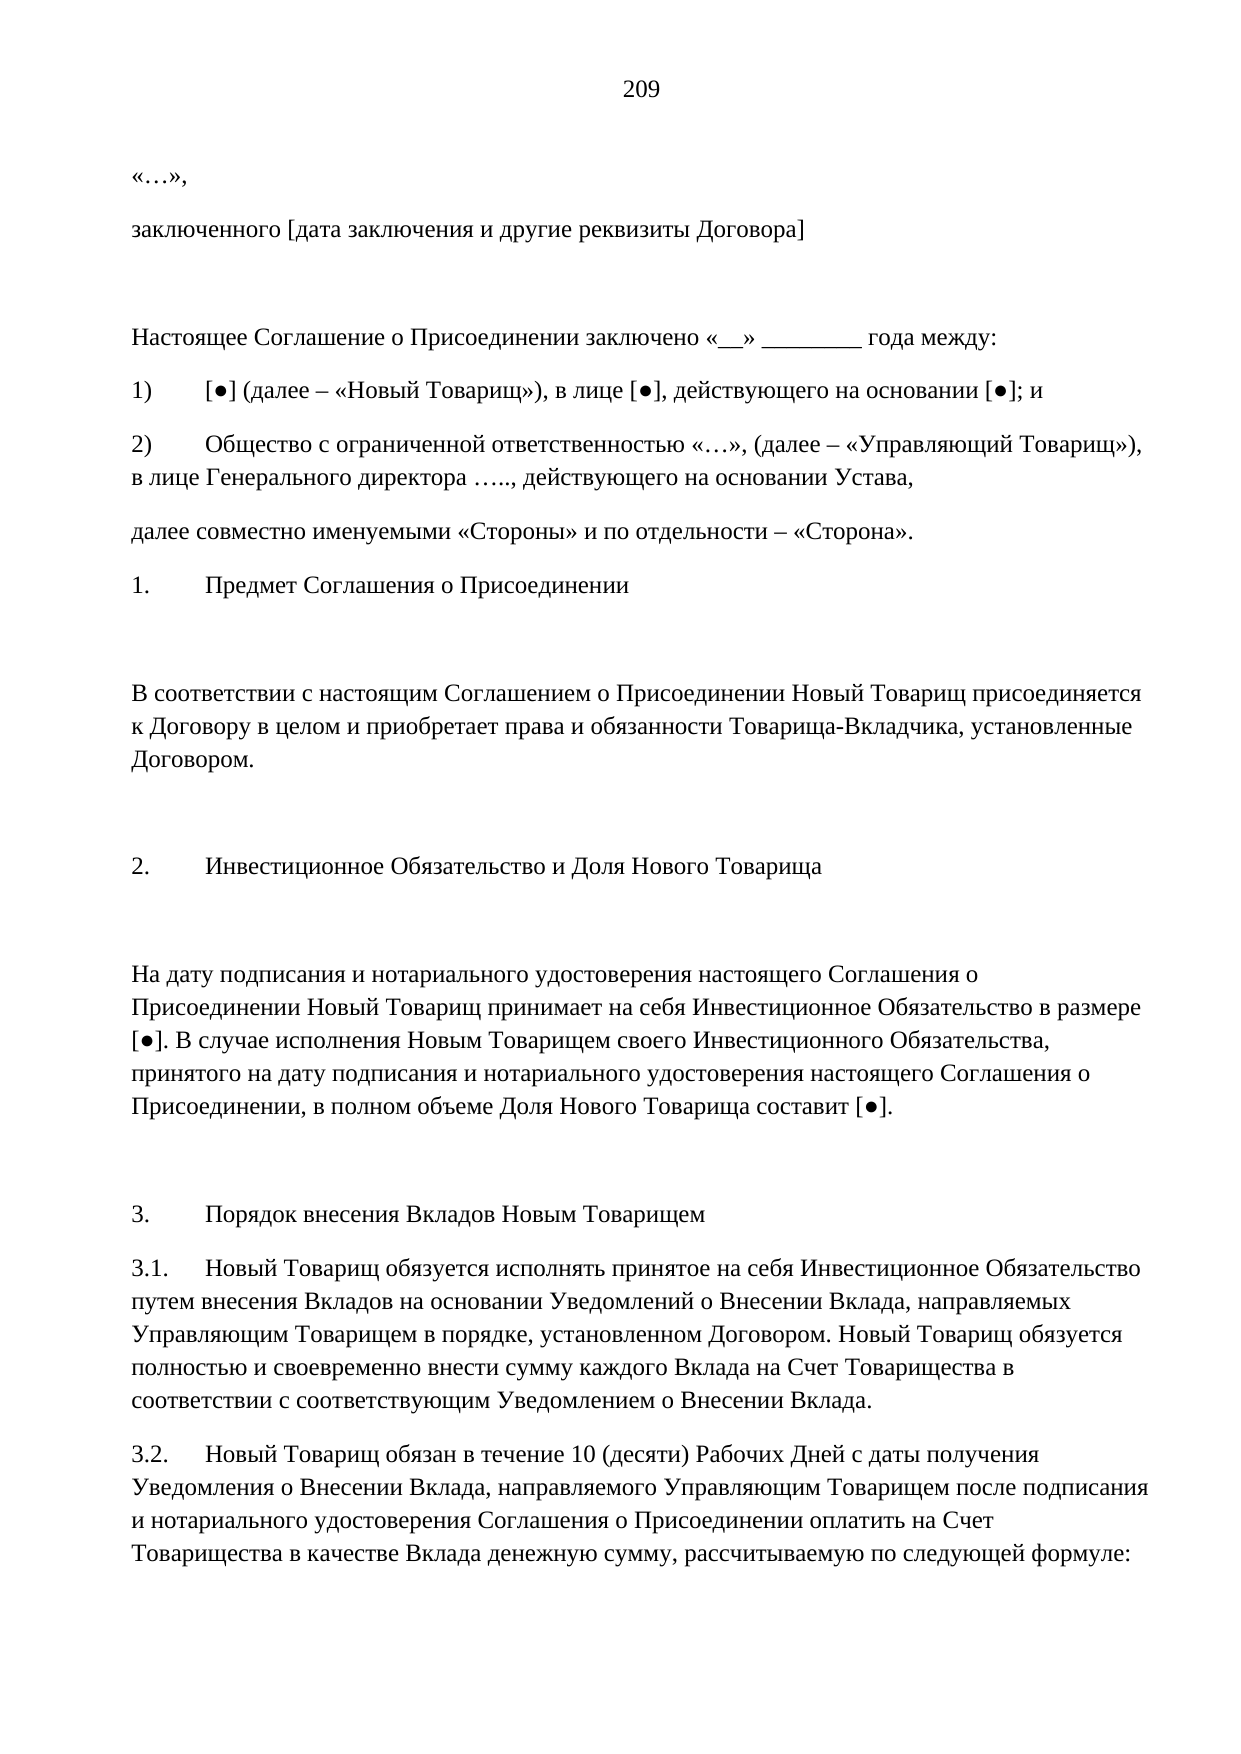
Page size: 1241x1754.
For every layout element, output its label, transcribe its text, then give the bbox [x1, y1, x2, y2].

text 3. Порядок внесения Вкладов Новым Товарищем [131, 1199, 1152, 1228]
text заключенного [дата заключения и другие реквизиты Договора] [131, 214, 1152, 243]
text далее совместно именуемыми «Стороны» и по отдельности – «Сторона». [131, 516, 1152, 545]
text 3.1. Новый Товарищ обязуется исполнять принятое на себя Инвестиционное Обязательство путем внесения Вкладов на основании Уведомлений о Внесении Вклада, направляемых Управляющим Товарищем в порядке, установленном Договором. Новый Товарищ обязуется полностью и своевременно внести сумму каждого Вклада на Счет Товарищества в соответствии с соответствующим Уведомлением о Внесении Вклада. [131, 1253, 1152, 1414]
text На дату подписания и нотариального удостоверения настоящего Соглашения о Присоединении Новый Товарищ принимает на себя Инвестиционное Обязательство в размере [●]. В случае исполнения Новым Товарищем своего Инвестиционного Обязательства, принятого на дату подписания и нотариального удостоверения настоящего Соглашения о Присоединении, в полном объеме Доля Нового Товарища составит [●]. [131, 959, 1152, 1120]
text 2. Инвестиционное Обязательство и Доля Нового Товарища [131, 851, 1152, 880]
text В соответствии с настоящим Соглашением о Присоединении Новый Товарищ присоединяется к Договору в целом и приобретает права и обязанности Товарища-Вкладчика, установленные Договором. [131, 678, 1152, 772]
text 1) [●] (далее – «Новый Товарищ»), в лице [●], действующего на основании [●]; и [131, 375, 1152, 404]
text Настоящее Соглашение о Присоединении заключено «__» ________ года между: [131, 322, 1152, 350]
text «…», [131, 160, 1152, 189]
text 2) Общество с ограниченной ответственностью «…», (далее – «Управляющий Товарищ»), в лице Генерального директора ….., действующего на основании Устава, [131, 429, 1152, 491]
text 3.2. Новый Товарищ обязан в течение 10 (десяти) Рабочих Дней с даты получения Уведомления о Внесении Вклада, направляемого Управляющим Товарищем после подписания и нотариального удостоверения Соглашения о Присоединении оплатить на Счет Товарищества в качестве Вклада денежную сумму, рассчитываемую по следующей формуле: [131, 1439, 1152, 1567]
text 1. Предмет Соглашения о Присоединении [131, 570, 1152, 599]
